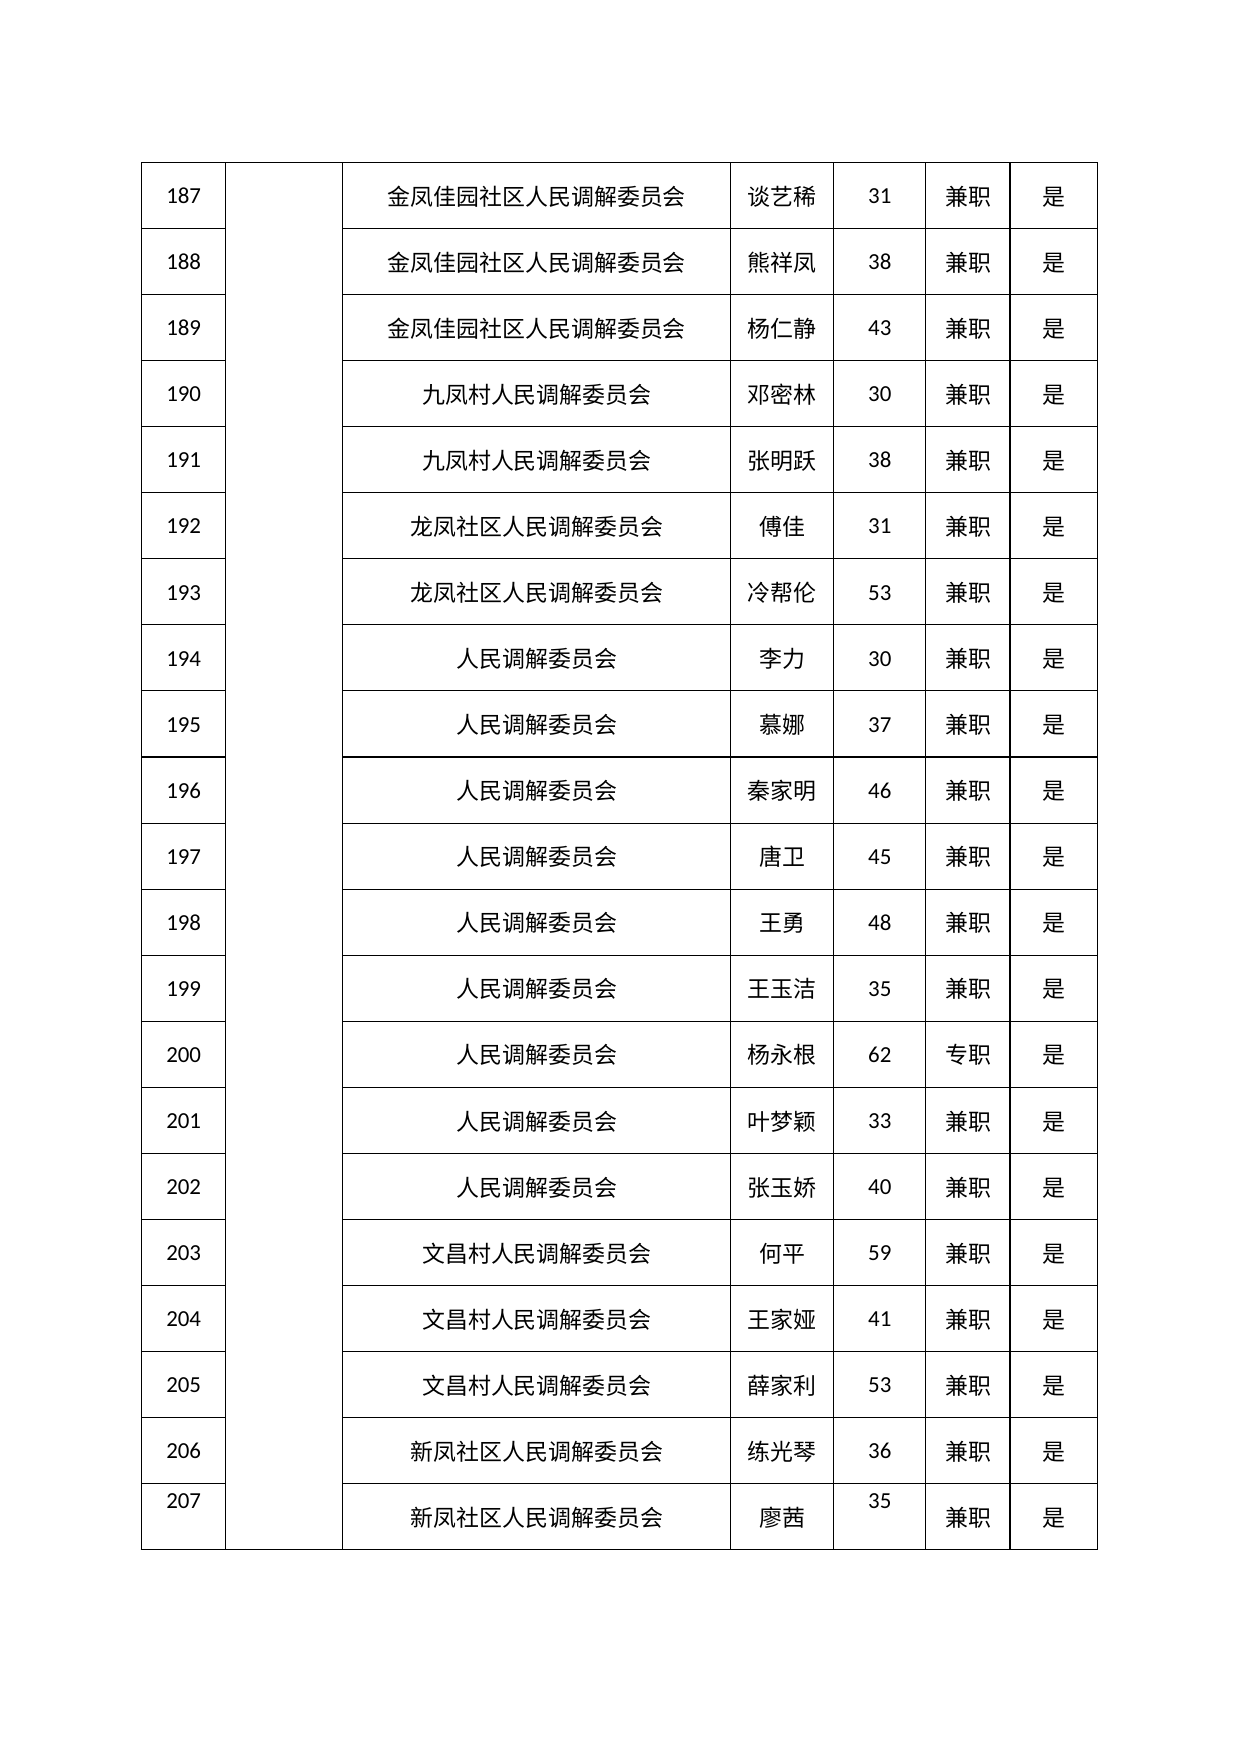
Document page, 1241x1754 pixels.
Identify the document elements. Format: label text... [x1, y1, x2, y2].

table_cell 37 [834, 691, 925, 756]
table_cell 兼职 [926, 691, 1009, 756]
table_cell 192 [142, 493, 225, 558]
table_cell 187 [142, 163, 225, 228]
table_cell 唐卫 [731, 824, 833, 888]
table_cell 人民调解委员会 [343, 691, 730, 756]
table_cell 38 [834, 427, 925, 492]
table_cell 是 [1011, 890, 1097, 954]
table_cell 金凤佳园社区人民调解委员会 [343, 163, 730, 228]
table_cell 李力 [731, 625, 833, 690]
table_cell 38 [834, 229, 925, 294]
table_cell 195 [142, 691, 225, 756]
table_cell 张玉娇 [731, 1154, 833, 1219]
table_cell 新凤社区人民调解委员会 [343, 1418, 730, 1483]
table_cell 是 [1011, 691, 1097, 756]
table_cell 新凤社区人民调解委员会 [343, 1484, 730, 1549]
table_cell 人民调解委员会 [343, 1022, 730, 1087]
table_cell 199 [142, 956, 225, 1021]
table_cell 杨仁静 [731, 295, 833, 360]
table_cell 190 [142, 361, 225, 426]
table_cell 197 [142, 824, 225, 888]
table_cell 41 [834, 1286, 925, 1351]
table_cell 189 [142, 295, 225, 360]
table_cell 兼职 [926, 956, 1009, 1021]
table_cell 46 [834, 758, 925, 822]
table_cell 204 [142, 1286, 225, 1351]
table_cell 何平 [731, 1220, 833, 1285]
table_cell 薛家利 [731, 1352, 833, 1417]
table_cell 205 [142, 1352, 225, 1417]
table_cell 王玉洁 [731, 956, 833, 1021]
table_cell 兼职 [926, 427, 1009, 492]
table_cell 是 [1011, 758, 1097, 822]
table_cell 兼职 [926, 295, 1009, 360]
table_cell 金凤佳园社区人民调解委员会 [343, 295, 730, 360]
table_cell 188 [142, 229, 225, 294]
table_cell 198 [142, 890, 225, 954]
table_cell 兼职 [926, 625, 1009, 690]
table_cell 兼职 [926, 361, 1009, 426]
table_cell 193 [142, 559, 225, 624]
table_cell 人民调解委员会 [343, 758, 730, 822]
table_cell 191 [142, 427, 225, 492]
table_cell 兼职 [926, 163, 1009, 228]
table_cell 兼职 [926, 1154, 1009, 1219]
table_cell 兼职 [926, 1286, 1009, 1351]
table_cell 人民调解委员会 [343, 824, 730, 888]
table_cell 200 [142, 1022, 225, 1087]
table_cell 兼职 [926, 1220, 1009, 1285]
table_cell 是 [1011, 1022, 1097, 1087]
table_cell 兼职 [926, 1088, 1009, 1153]
table_cell 人民调解委员会 [343, 625, 730, 690]
table_cell 兼职 [926, 493, 1009, 558]
table_cell 文昌村人民调解委员会 [343, 1220, 730, 1285]
table_cell 张明跃 [731, 427, 833, 492]
table_cell 45 [834, 824, 925, 888]
table_cell 兼职 [926, 1352, 1009, 1417]
table_cell 33 [834, 1088, 925, 1153]
table_cell 43 [834, 295, 925, 360]
table_cell 龙凤社区人民调解委员会 [343, 493, 730, 558]
table_cell 202 [142, 1154, 225, 1219]
table_cell 兼职 [926, 890, 1009, 954]
table_cell 53 [834, 1352, 925, 1417]
table_cell 兼职 [926, 758, 1009, 822]
table_cell 王家娅 [731, 1286, 833, 1351]
table_cell 53 [834, 559, 925, 624]
table_cell 兼职 [926, 1418, 1009, 1483]
table_cell 35 [834, 956, 925, 1021]
table_cell 练光琴 [731, 1418, 833, 1483]
table_cell 杨永根 [731, 1022, 833, 1087]
table_cell 文昌村人民调解委员会 [343, 1352, 730, 1417]
table_cell 48 [834, 890, 925, 954]
table_cell 206 [142, 1418, 225, 1483]
table_cell 是 [1011, 295, 1097, 360]
table_cell 人民调解委员会 [343, 1154, 730, 1219]
table_cell 是 [1011, 1220, 1097, 1285]
table_cell 是 [1011, 824, 1097, 888]
table_cell 是 [1011, 493, 1097, 558]
table_cell 207 [142, 1484, 225, 1549]
table_cell 傅佳 [731, 493, 833, 558]
table_cell 是 [1011, 427, 1097, 492]
table_cell 兼职 [926, 229, 1009, 294]
table_cell 是 [1011, 625, 1097, 690]
table_cell 是 [1011, 361, 1097, 426]
table_cell 九凤村人民调解委员会 [343, 427, 730, 492]
table_cell 王勇 [731, 890, 833, 954]
table_cell 叶梦颖 [731, 1088, 833, 1153]
table_cell 九凤村人民调解委员会 [343, 361, 730, 426]
table_cell 是 [1011, 229, 1097, 294]
table_cell 慕娜 [731, 691, 833, 756]
table_cell 是 [1011, 1352, 1097, 1417]
table_cell 冷帮伦 [731, 559, 833, 624]
table_cell 31 [834, 493, 925, 558]
table_cell 31 [834, 163, 925, 228]
table_cell 熊祥凤 [731, 229, 833, 294]
table_cell 人民调解委员会 [343, 956, 730, 1021]
table_cell 金凤佳园社区人民调解委员会 [343, 229, 730, 294]
table_cell 人民调解委员会 [343, 890, 730, 954]
table_cell 是 [1011, 1484, 1097, 1549]
table_cell 40 [834, 1154, 925, 1219]
table_cell 201 [142, 1088, 225, 1153]
table_cell 秦家明 [731, 758, 833, 822]
table_cell 文昌村人民调解委员会 [343, 1286, 730, 1351]
table_cell 是 [1011, 163, 1097, 228]
table_cell 兼职 [926, 559, 1009, 624]
table_cell 龙凤社区人民调解委员会 [343, 559, 730, 624]
table_cell 是 [1011, 956, 1097, 1021]
table_cell 30 [834, 625, 925, 690]
table_cell 兼职 [926, 1484, 1009, 1549]
table_cell 是 [1011, 1286, 1097, 1351]
table_cell 35 [834, 1484, 925, 1549]
table_cell 是 [1011, 559, 1097, 624]
table_cell 邓密林 [731, 361, 833, 426]
table_cell 兼职 [926, 824, 1009, 888]
table_cell 196 [142, 758, 225, 822]
table_cell 36 [834, 1418, 925, 1483]
table_cell 谈艺稀 [731, 163, 833, 228]
table_cell 人民调解委员会 [343, 1088, 730, 1153]
table_cell 194 [142, 625, 225, 690]
table_cell 59 [834, 1220, 925, 1285]
table_cell 是 [1011, 1088, 1097, 1153]
table_cell 62 [834, 1022, 925, 1087]
table_cell 是 [1011, 1154, 1097, 1219]
table_cell 专职 [926, 1022, 1009, 1087]
table_cell 是 [1011, 1418, 1097, 1483]
table_cell 廖茜 [731, 1484, 833, 1549]
table_cell 30 [834, 361, 925, 426]
table_cell 203 [142, 1220, 225, 1285]
